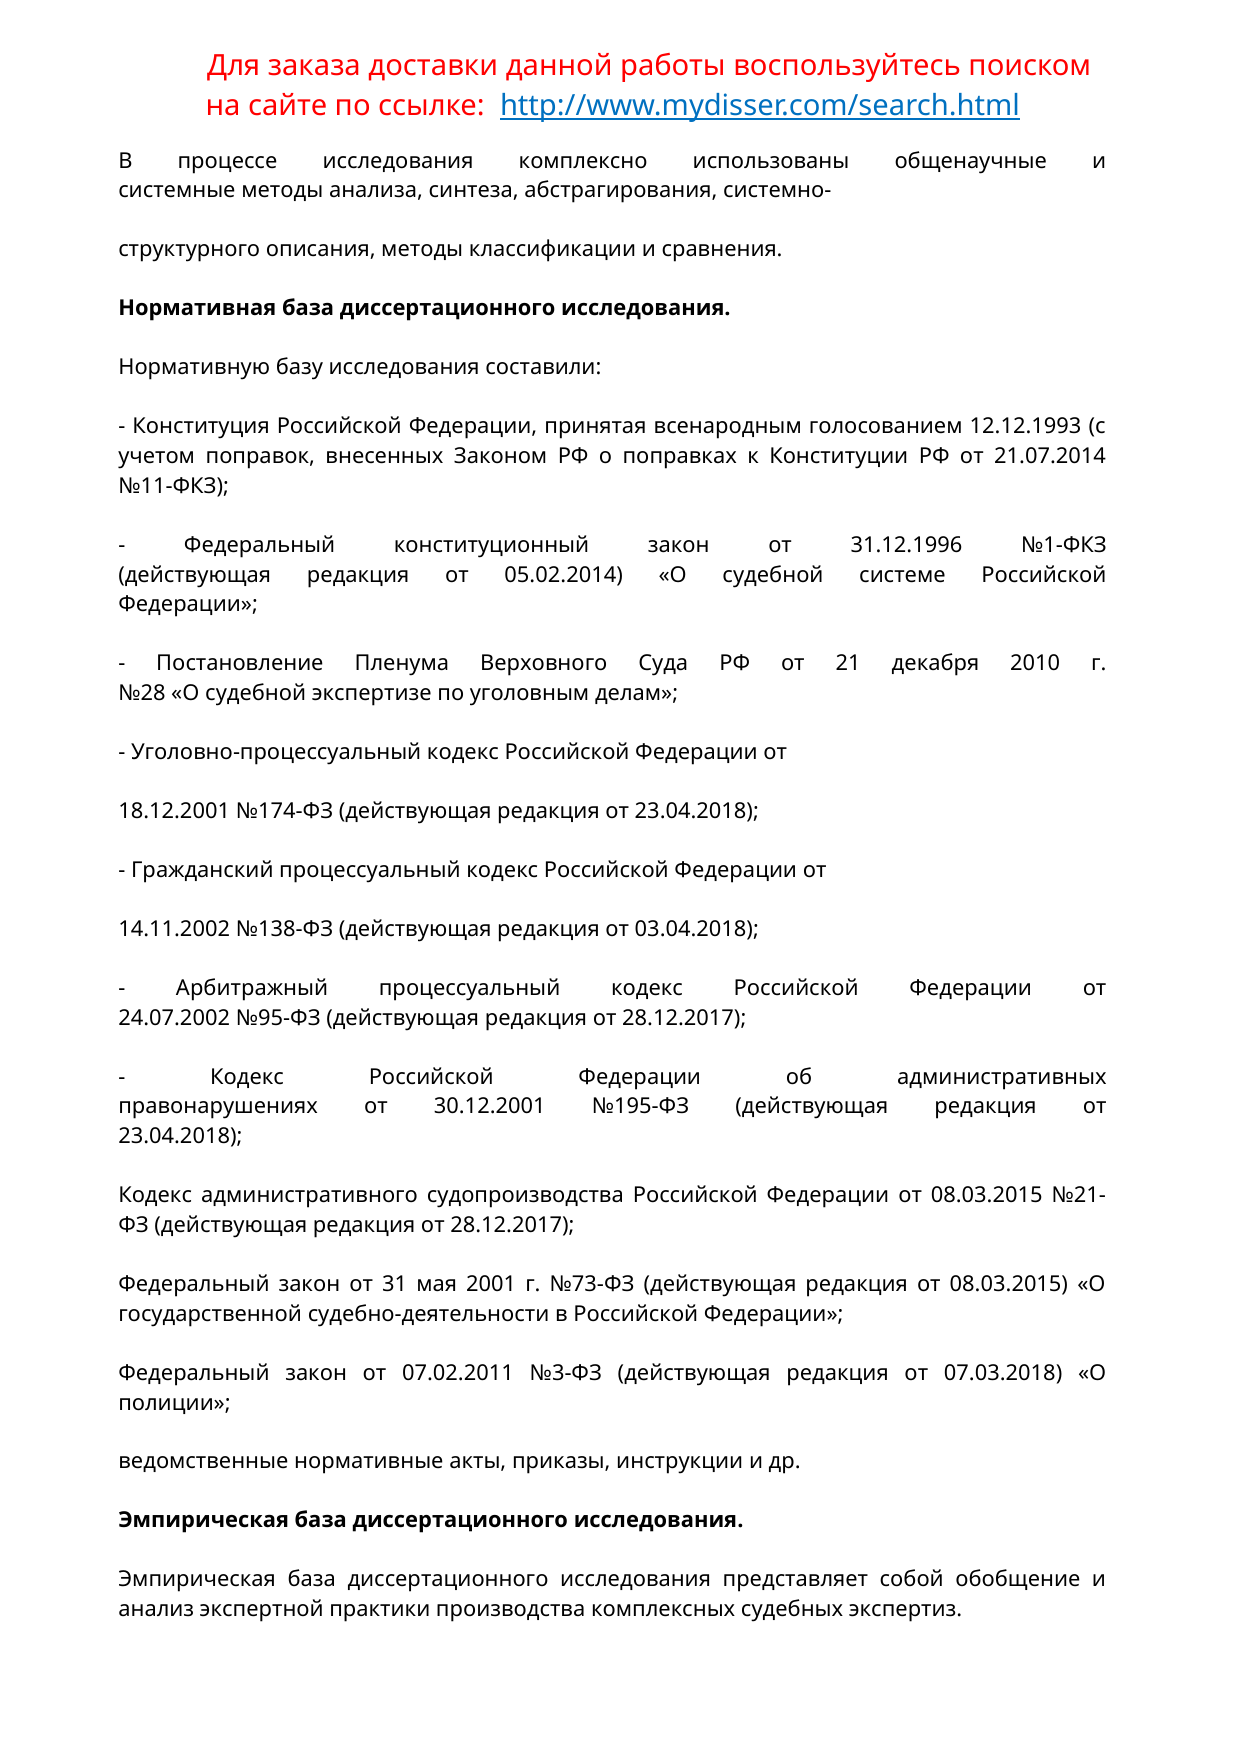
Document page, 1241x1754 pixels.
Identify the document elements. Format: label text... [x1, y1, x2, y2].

text Эмпирическая база диссертационного исследования представляет собой обобщение и анализ экспертной практики производства комплексных судебных экспертиз. [118, 1563, 1107, 1623]
text - Федеральный конституционный закон от 31.12.1996 №1-ФКЗ (действующая редакция от 05.02.2014) «О судебной системе Российской Федерации»; [118, 529, 1107, 618]
text В процессе исследования комплексно использованы общенаучные и системные методы анализа, синтеза, абстрагирования, системно- [118, 144, 1107, 204]
text - Арбитражный процессуальный кодекс Российской Федерации от 24.07.2002 №95-ФЗ (действующая редакция от 28.12.2017); [118, 972, 1107, 1031]
text Федеральный закон от 31 мая 2001 г. №73-ФЗ (действующая редакция от 08.03.2015) «О государственной судебно-деятельности в Российской Федерации»; [118, 1268, 1107, 1327]
text структурного описания, методы классификации и сравнения. [118, 233, 1107, 263]
text - Уголовно-процессуальный кодекс Российской Федерации от [118, 736, 1107, 766]
text - Конституция Российской Федерации, принятая всенародным голосованием 12.12.1993 (с учетом поправок, внесенных Законом РФ о поправках к Конституции РФ от 21.07.2014 №11-ФКЗ); [118, 410, 1107, 499]
text - Гражданский процессуальный кодекс Российской Федерации от [118, 854, 1107, 884]
text - Кодекс Российской Федерации об административных правонарушениях от 30.12.2001 №195-ФЗ (действующая редакция от 23.04.2018); [118, 1061, 1107, 1150]
text Нормативную базу исследования составили: [118, 351, 1107, 381]
text Нормативная база диссертационного исследования. [118, 292, 1107, 322]
text 18.12.2001 №174-ФЗ (действующая редакция от 23.04.2018); [118, 795, 1107, 825]
text Федеральный закон от 07.02.2011 №3-ФЗ (действующая редакция от 07.03.2018) «О полиции»; [118, 1357, 1107, 1416]
text - Постановление Пленума Верховного Суда РФ от 21 декабря 2010 г. №28 «О судебной экспертизе по уголовным делам»; [118, 647, 1107, 707]
text Эмпирическая база диссертационного исследования. [118, 1504, 1107, 1534]
text 14.11.2002 №138-ФЗ (действующая редакция от 03.04.2018); [118, 913, 1107, 943]
text ведомственные нормативные акты, приказы, инструкции и др. [118, 1445, 1107, 1475]
text Кодекс административного судопроизводства Российской Федерации от 08.03.2015 №21-ФЗ (действующая редакция от 28.12.2017); [118, 1179, 1107, 1239]
